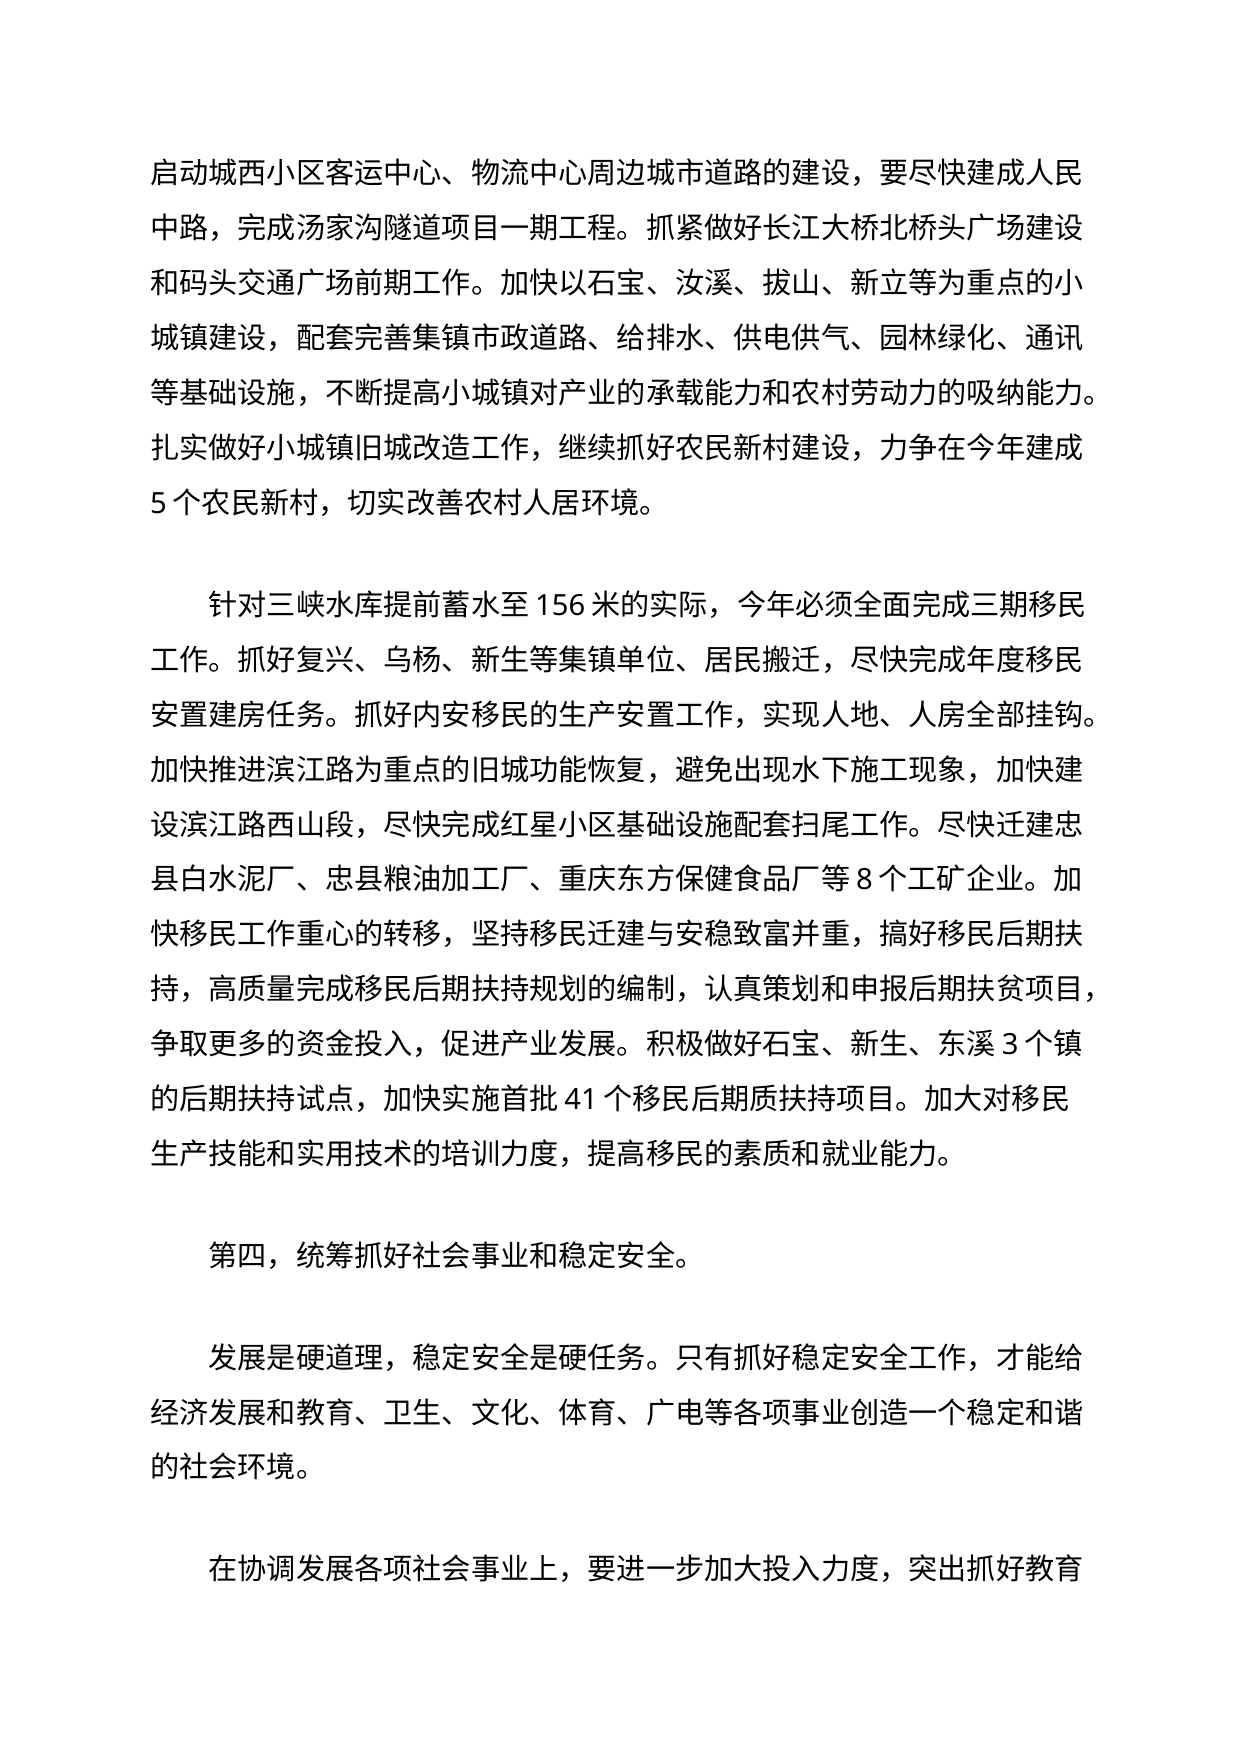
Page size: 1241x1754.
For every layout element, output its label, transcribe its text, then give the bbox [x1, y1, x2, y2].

text 针对三峡水库提前蓄水至156米的实际，今年必须全面完成三期移民工作。抓好复兴、乌杨、新生等集镇单位、居民搬迁，尽快完成年度移民安置建房任务。抓好内安移民的生产安置工作，实现人地、人房全部挂钩。加快推进滨江路为重点的旧城功能恢复，避免出现水下施工现象，加快建设滨江路西山段，尽快完成红星小区基础设施配套扫尾工作。尽快迁建忠县白水泥厂、忠县粮油加工厂、重庆东方保健食品厂等8个工矿企业。加快移民工作重心的转移，坚持移民迁建与安稳致富并重，搞好移民后期扶持，高质量完成移民后期扶持规划的编制，认真策划和申报后期扶贫项目，争取更多的资金投入，促进产业发展。积极做好石宝、新生、东溪3个镇的后期扶持试点，加快实施首批41个移民后期质扶持项目。加大对移民生产技能和实用技术的培训力度，提高移民的素质和就业能力。 [150, 581, 1090, 1173]
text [150, 1546, 1090, 1588]
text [150, 150, 1090, 522]
text 发展是硬道理，稳定安全是硬任务。只有抓好稳定安全工作，才能给经济发展和教育、卫生、文化、体育、广电等各项事业创造一个稳定和谐的社会环境。 [150, 1334, 1090, 1486]
text 第四，统筹抓好社会事业和稳定安全。 [150, 1232, 1090, 1275]
